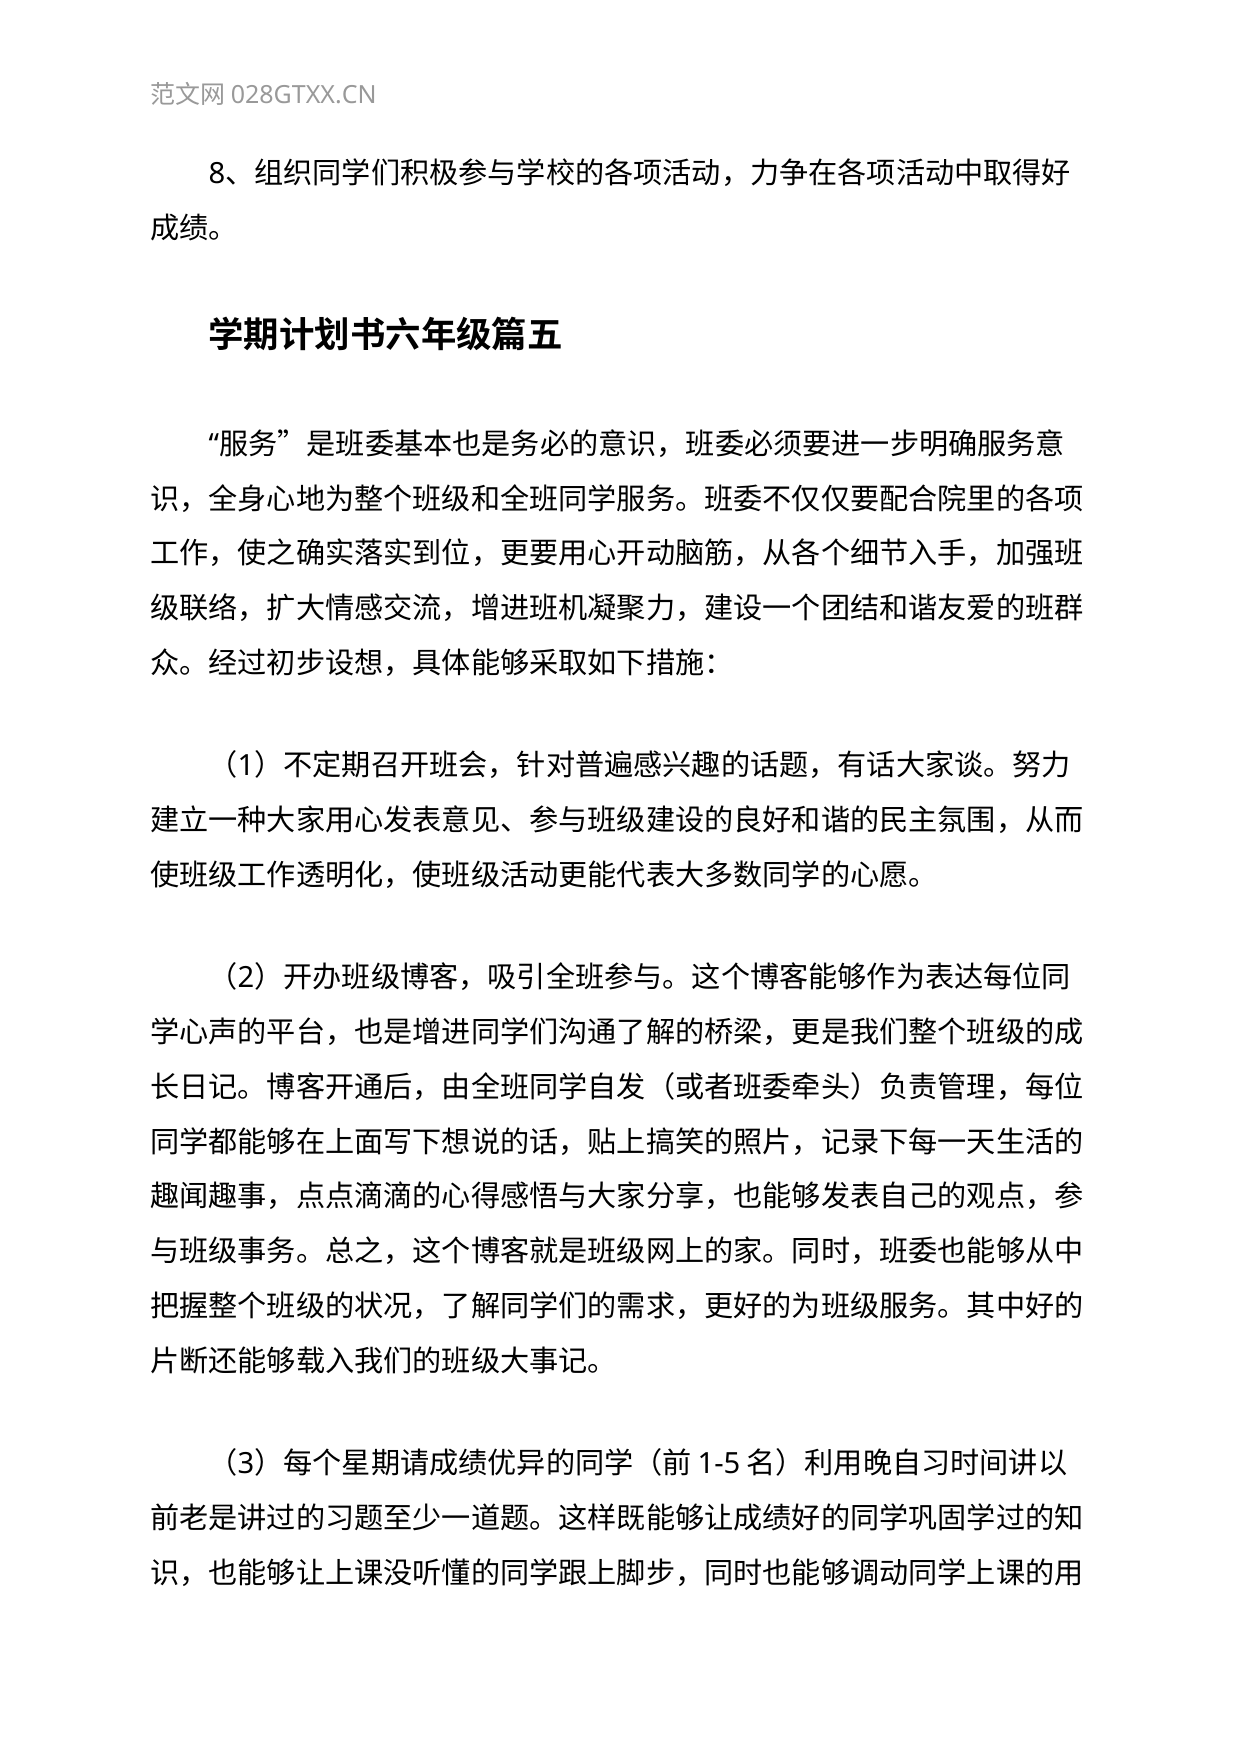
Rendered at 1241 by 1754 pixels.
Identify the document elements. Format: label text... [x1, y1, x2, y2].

text 学期计划书六年级篇五 [150, 307, 1090, 358]
text “服务”是班委基本也是务必的意识，班委必须要进一步明确服务意识，全身心地为整个班级和全班同学服务。班委不仅仅要配合院里的各项工作，使之确实落实到位，更要用心开动脑筋，从各个细节入手，加强班级联络，扩大情感交流，增进班机凝聚力，建设一个团结和谐友爱的班群众。经过初步设想，具体能够采取如下措施： [150, 420, 1090, 682]
text 8、组织同学们积极参与学校的各项活动，力争在各项活动中取得好成绩。 [150, 150, 1090, 247]
text （2）开办班级博客，吸引全班参与。这个博客能够作为表达每位同学心声的平台，也是增进同学们沟通了解的桥梁，更是我们整个班级的成长日记。博客开通后，由全班同学自发（或者班委牵头）负责管理，每位同学都能够在上面写下想说的话，贴上搞笑的照片，记录下每一天生活的趣闻趣事，点点滴滴的心得感悟与大家分享，也能够发表自己的观点，参与班级事务。总之，这个博客就是班级网上的家。同时，班委也能够从中把握整个班级的状况，了解同学们的需求，更好的为班级服务。其中好的片断还能够载入我们的班级大事记。 [150, 953, 1090, 1380]
text （1）不定期召开班会，针对普遍感兴趣的话题，有话大家谈。努力建立一种大家用心发表意见、参与班级建设的良好和谐的民主氛围，从而使班级工作透明化，使班级活动更能代表大多数同学的心愿。 [150, 742, 1090, 894]
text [150, 1439, 1090, 1592]
